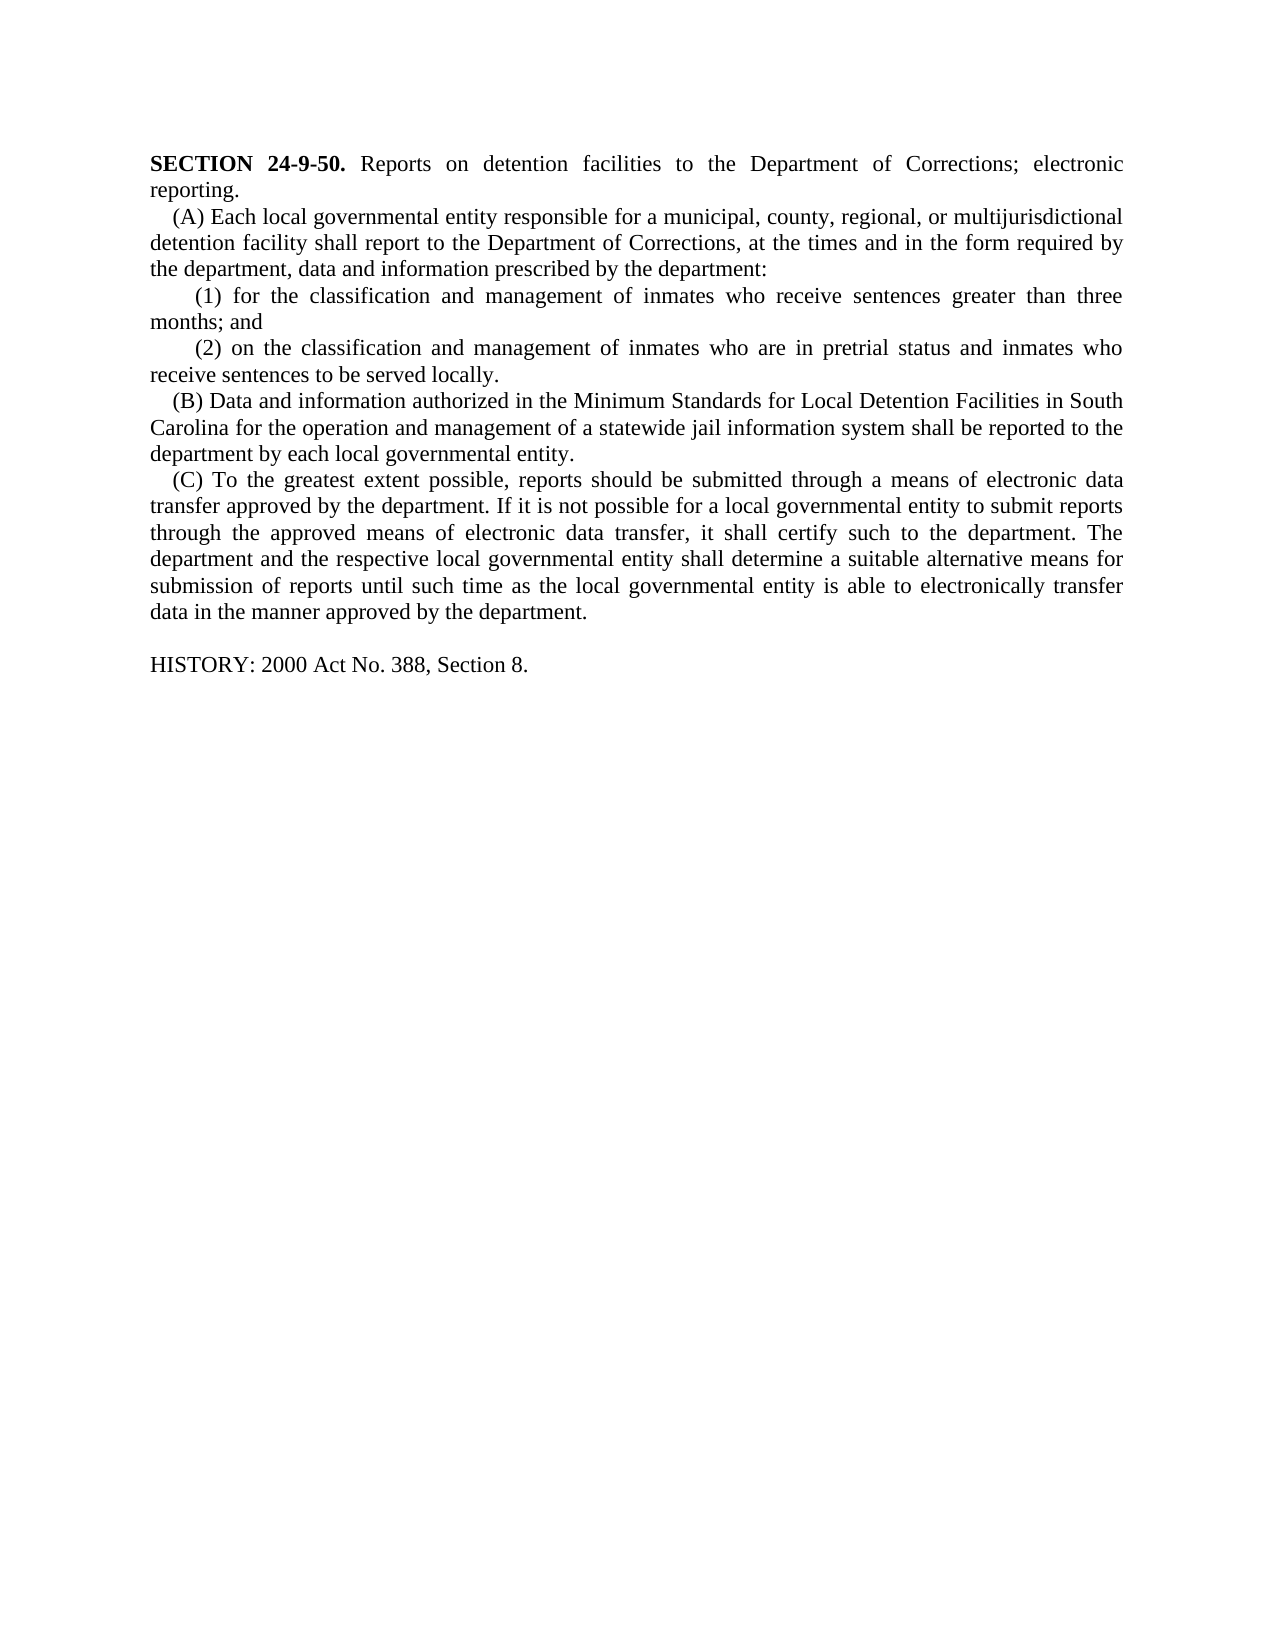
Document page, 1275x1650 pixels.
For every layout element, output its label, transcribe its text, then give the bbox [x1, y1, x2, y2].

text (A) Each local governmental entity responsible for a municipal, county, regional, or multijurisdictional detention facility shall report to the Department of Corrections, at the times and in the form required by the department, data and information prescribed by the department: [150, 203, 1125, 282]
text SECTION 24-9-50. Reports on detention facilities to the Department of Corrections; electronic reporting. [150, 150, 1125, 203]
text HISTORY: 2000 Act No. 388, Section 8. [150, 651, 1125, 677]
text (2) on the classification and management of inmates who are in pretrial status and inmates who receive sentences to be served locally. [150, 334, 1125, 387]
text (C) To the greatest extent possible, reports should be submitted through a means of electronic data transfer approved by the department. If it is not possible for a local governmental entity to submit reports through the approved means of electronic data transfer, it shall certify such to the department. The department and the respective local governmental entity shall determine a suitable alternative means for submission of reports until such time as the local governmental entity is able to electronically transfer data in the manner approved by the department. [150, 466, 1125, 624]
text (1) for the classification and management of inmates who receive sentences greater than three months; and [150, 282, 1125, 334]
text (B) Data and information authorized in the Minimum Standards for Local Detention Facilities in South Carolina for the operation and management of a statewide jail information system shall be reported to the department by each local governmental entity. [150, 387, 1125, 466]
